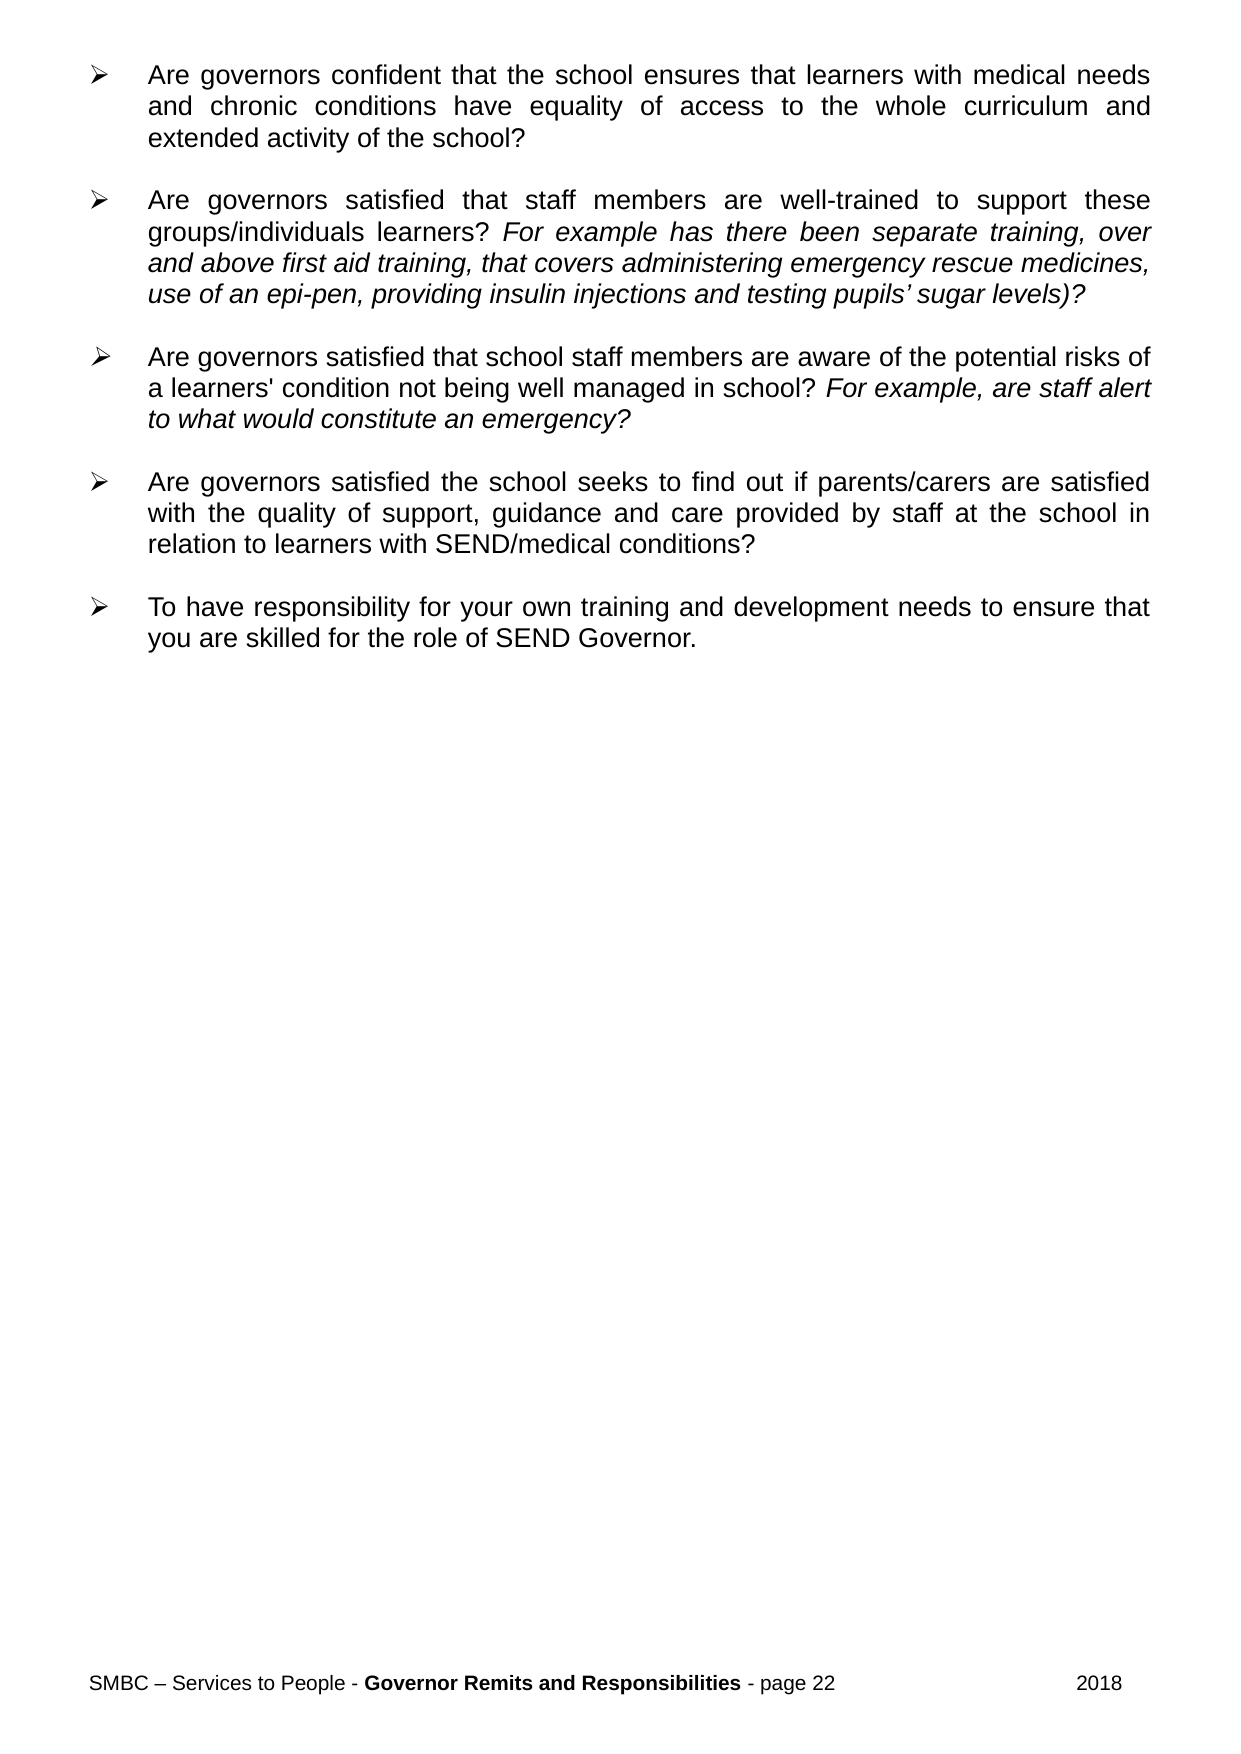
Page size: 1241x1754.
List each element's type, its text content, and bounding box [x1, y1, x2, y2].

list Are governors satisfied the school seeks to find out if parents/carers are satisfied with the quality of support, guidance and care provided by staff at the school in relation to learners with SEND/medical conditions? [89, 466, 1152, 559]
list Are governors satisfied that staff members are well-trained to support these groups/individuals learners? For example has there been separate training, over and above first aid training, that covers administering emergency rescue medicines, use of an epi-pen, providing insulin injections and testing pupils’ sugar levels)? [89, 184, 1152, 309]
list Are governors satisfied that school staff members are aware of the potential risks of a learners' condition not being well managed in school? For example, are staff alert to what would constitute an emergency? [89, 341, 1152, 434]
list Are governors confident that the school ensures that learners with medical needs and chronic conditions have equality of access to the whole curriculum and extended activity of the school? [89, 59, 1152, 153]
list To have responsibility for your own training and development needs to ensure that you are skilled for the role of SEND Governor. [89, 591, 1152, 653]
